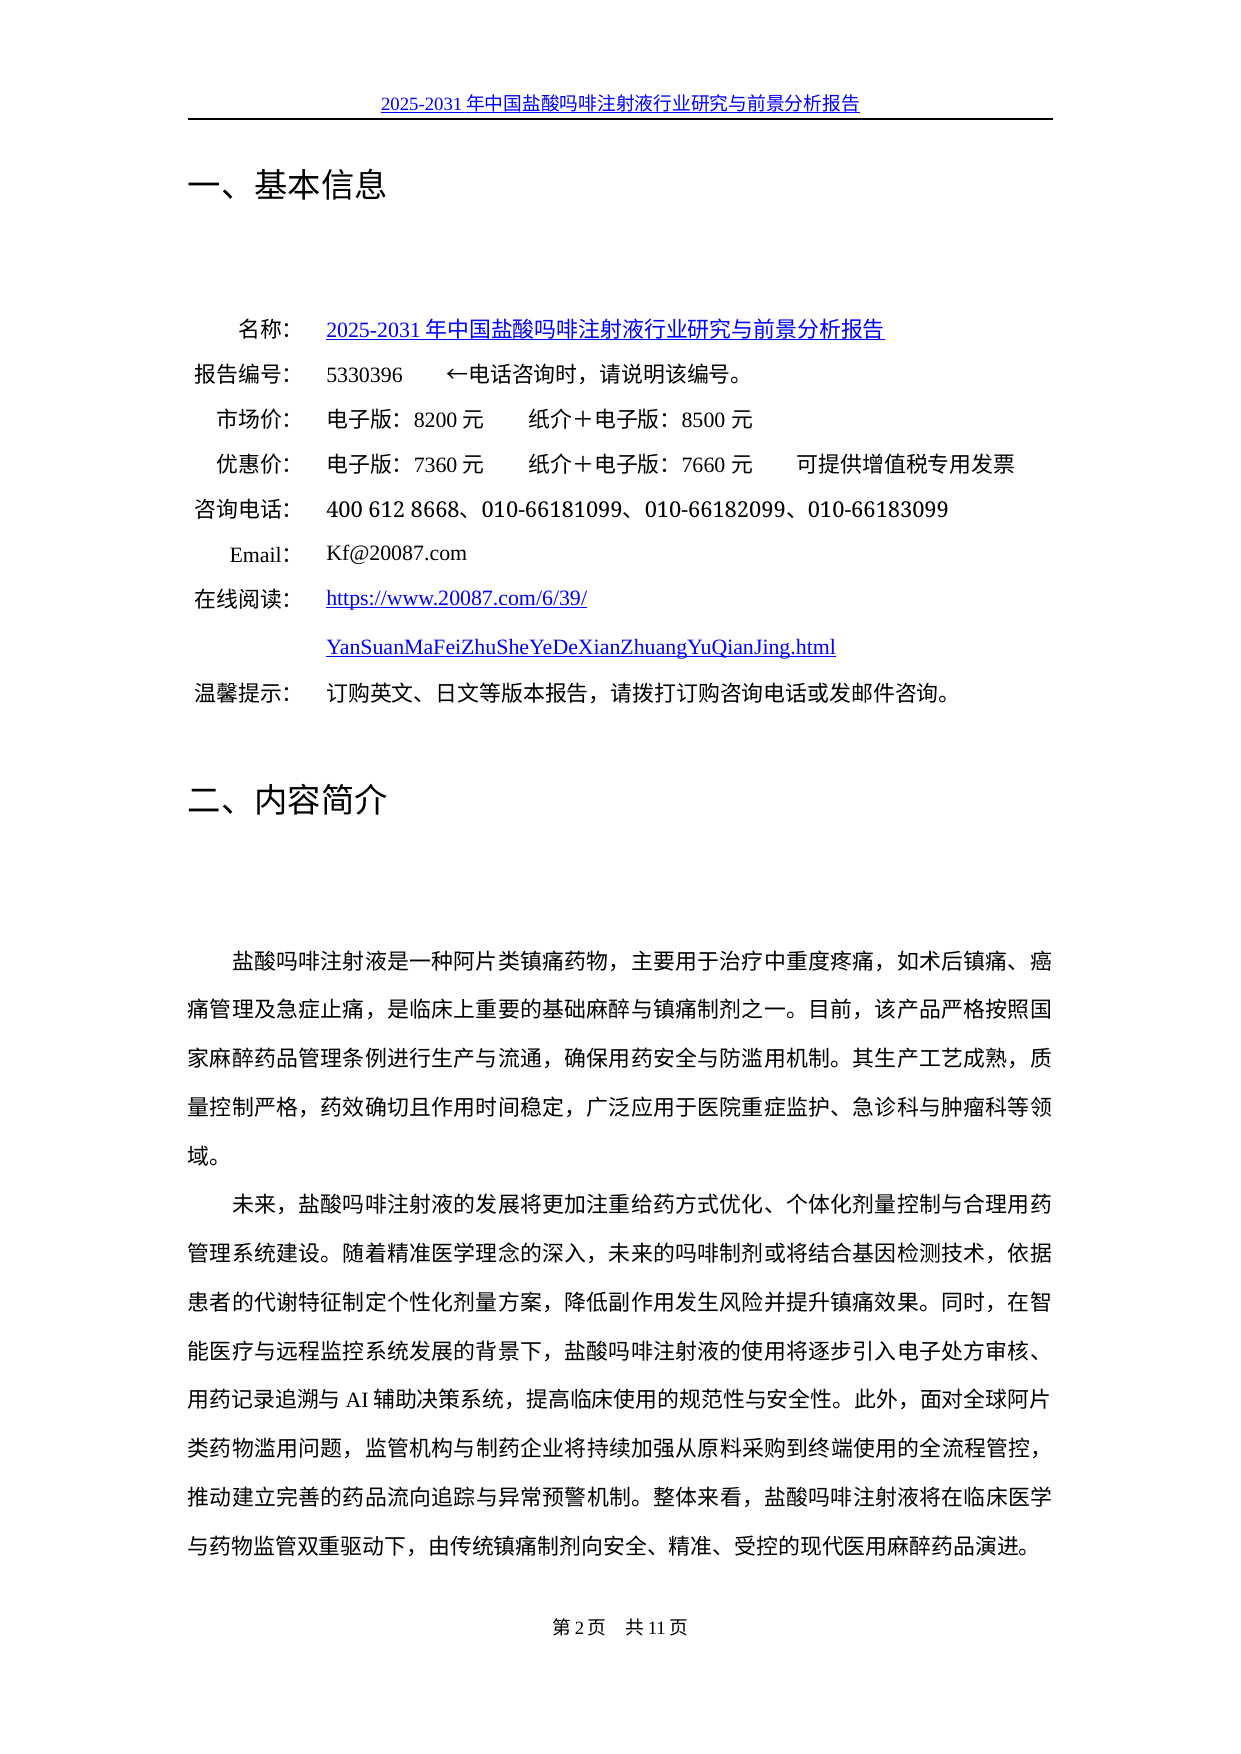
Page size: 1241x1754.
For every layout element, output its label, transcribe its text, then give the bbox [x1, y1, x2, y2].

table_cell 5330396 ←电话咨询时，请说明该编号。 [315, 357, 1073, 402]
table_cell 400 612 8668、010-66181099、010-66182099、010-66183099 [315, 492, 1073, 537]
title 一、基本信息 [187, 150, 1053, 215]
table_cell 市场价： [167, 402, 315, 447]
table_cell 在线阅读： [167, 582, 315, 675]
table_cell 报告编号： [167, 357, 315, 402]
table_cell Kf@20087.com [315, 537, 1073, 582]
table_cell [315, 582, 1073, 675]
table_cell 咨询电话： [167, 492, 315, 537]
table_cell Email： [167, 537, 315, 582]
table_cell 优惠价： [167, 447, 315, 492]
table_cell 订购英文、日文等版本报告，请拨打订购咨询电话或发邮件咨询。 [315, 675, 1073, 720]
table_cell 温馨提示： [167, 675, 315, 720]
table_cell 电子版：7360 元 纸介＋电子版：7660 元 可提供增值税专用发票 [315, 447, 1073, 492]
table_header 名称： [167, 312, 315, 357]
table_header 2025-2031年中国盐酸吗啡注射液行业研究与前景分析报告 [315, 312, 1073, 357]
table_cell 电子版：8200 元 纸介＋电子版：8500 元 [315, 402, 1073, 447]
title 二、内容简介 [187, 766, 1053, 831]
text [187, 943, 1053, 1561]
